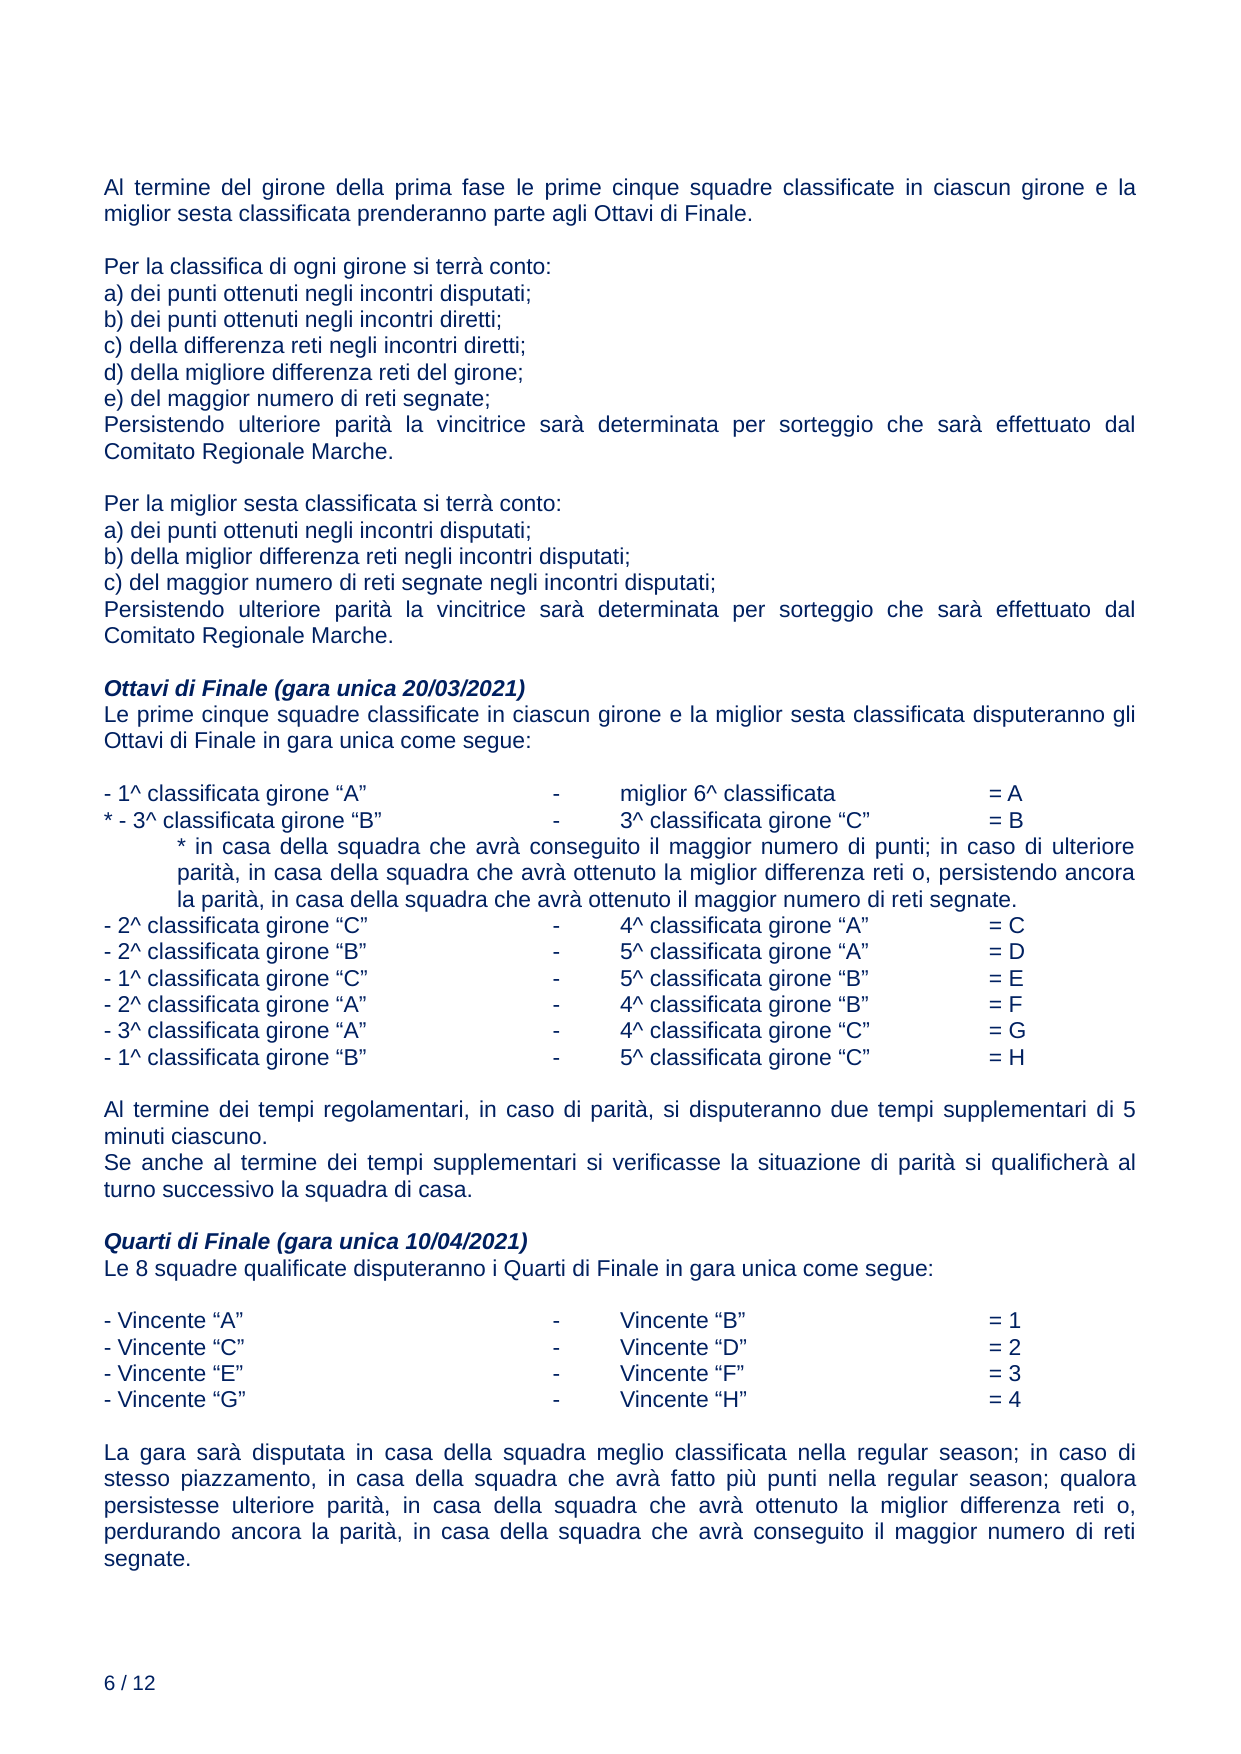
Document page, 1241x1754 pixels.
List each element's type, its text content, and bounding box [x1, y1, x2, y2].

text b) dei punti ottenuti negli incontri diretti; [103, 306, 1137, 332]
text - 1^ classificata girone “C” - 5^ classificata girone “B” = E [103, 965, 1137, 991]
text * in casa della squadra che avrà conseguito il maggior numero di punti; in caso di ulteriore parità, in casa della squadra che avrà ottenuto la miglior differenza reti o, persistendo ancora la parità, in casa della squadra che avrà ottenuto il maggior numero di reti segnate. [177, 833, 1137, 912]
text - Vincente “G” - Vincente “H” = 4 [103, 1386, 1137, 1413]
text c) del maggior numero di reti segnate negli incontri disputati; [103, 569, 1137, 596]
text Le 8 squadre qualificate disputeranno i Quarti di Finale in gara unica come segue: [103, 1254, 1137, 1281]
text Al termine del girone della prima fase le prime cinque squadre classificate in ciascun girone e la miglior sesta classificata prenderanno parte agli Ottavi di Finale. [103, 174, 1137, 227]
text - 3^ classificata girone “A” - 4^ classificata girone “C” = G [103, 1017, 1137, 1044]
text - Vincente “A” - Vincente “B” = 1 [103, 1307, 1137, 1334]
text - 1^ classificata girone “B” - 5^ classificata girone “C” = H [103, 1044, 1137, 1070]
text Le prime cinque squadre classificate in ciascun girone e la miglior sesta classificata disputeranno gli Ottavi di Finale in gara unica come segue: [103, 701, 1137, 754]
text a) dei punti ottenuti negli incontri disputati; [103, 279, 1137, 306]
text Persistendo ulteriore parità la vincitrice sarà determinata per sorteggio che sarà effettuato dal Comitato Regionale Marche. [103, 411, 1137, 464]
text Al termine dei tempi regolamentari, in caso di parità, si disputeranno due tempi supplementari di 5 minuti ciascuno. [103, 1096, 1137, 1149]
text c) della differenza reti negli incontri diretti; [103, 332, 1137, 358]
text Per la classifica di ogni girone si terrà conto: [103, 253, 1137, 279]
text La gara sarà disputata in casa della squadra meglio classificata nella regular season; in caso di stesso piazzamento, in casa della squadra che avrà fatto più punti nella regular season; qualora persistesse ulteriore parità, in casa della squadra che avrà ottenuto la miglior differenza reti o, perdurando ancora la parità, in casa della squadra che avrà conseguito il maggior numero di reti segnate. [103, 1439, 1137, 1571]
text - Vincente “E” - Vincente “F” = 3 [103, 1360, 1137, 1386]
text Se anche al termine dei tempi supplementari si verificasse la situazione di parità si qualificherà al turno successivo la squadra di casa. [103, 1149, 1137, 1202]
text Quarti di Finale (gara unica 10/04/2021) [103, 1228, 1137, 1254]
text a) dei punti ottenuti negli incontri disputati; [103, 517, 1137, 543]
text - 1^ classificata girone “A” - miglior 6^ classificata = A [103, 780, 1137, 807]
text - Vincente “C” - Vincente “D” = 2 [103, 1334, 1137, 1360]
text Ottavi di Finale (gara unica 20/03/2021) [103, 675, 1137, 701]
text - 2^ classificata girone “A” - 4^ classificata girone “B” = F [103, 991, 1137, 1017]
text Persistendo ulteriore parità la vincitrice sarà determinata per sorteggio che sarà effettuato dal Comitato Regionale Marche. [103, 596, 1137, 648]
text - 2^ classificata girone “B” - 5^ classificata girone “A” = D [103, 938, 1137, 965]
text * - 3^ classificata girone “B” - 3^ classificata girone “C” = B [103, 807, 1137, 833]
text - 2^ classificata girone “C” - 4^ classificata girone “A” = C [103, 912, 1137, 938]
text e) del maggior numero di reti segnate; [103, 385, 1137, 411]
text d) della migliore differenza reti del girone; [103, 358, 1137, 385]
text b) della miglior differenza reti negli incontri disputati; [103, 543, 1137, 569]
text Per la miglior sesta classificata si terrà conto: [103, 490, 1137, 517]
